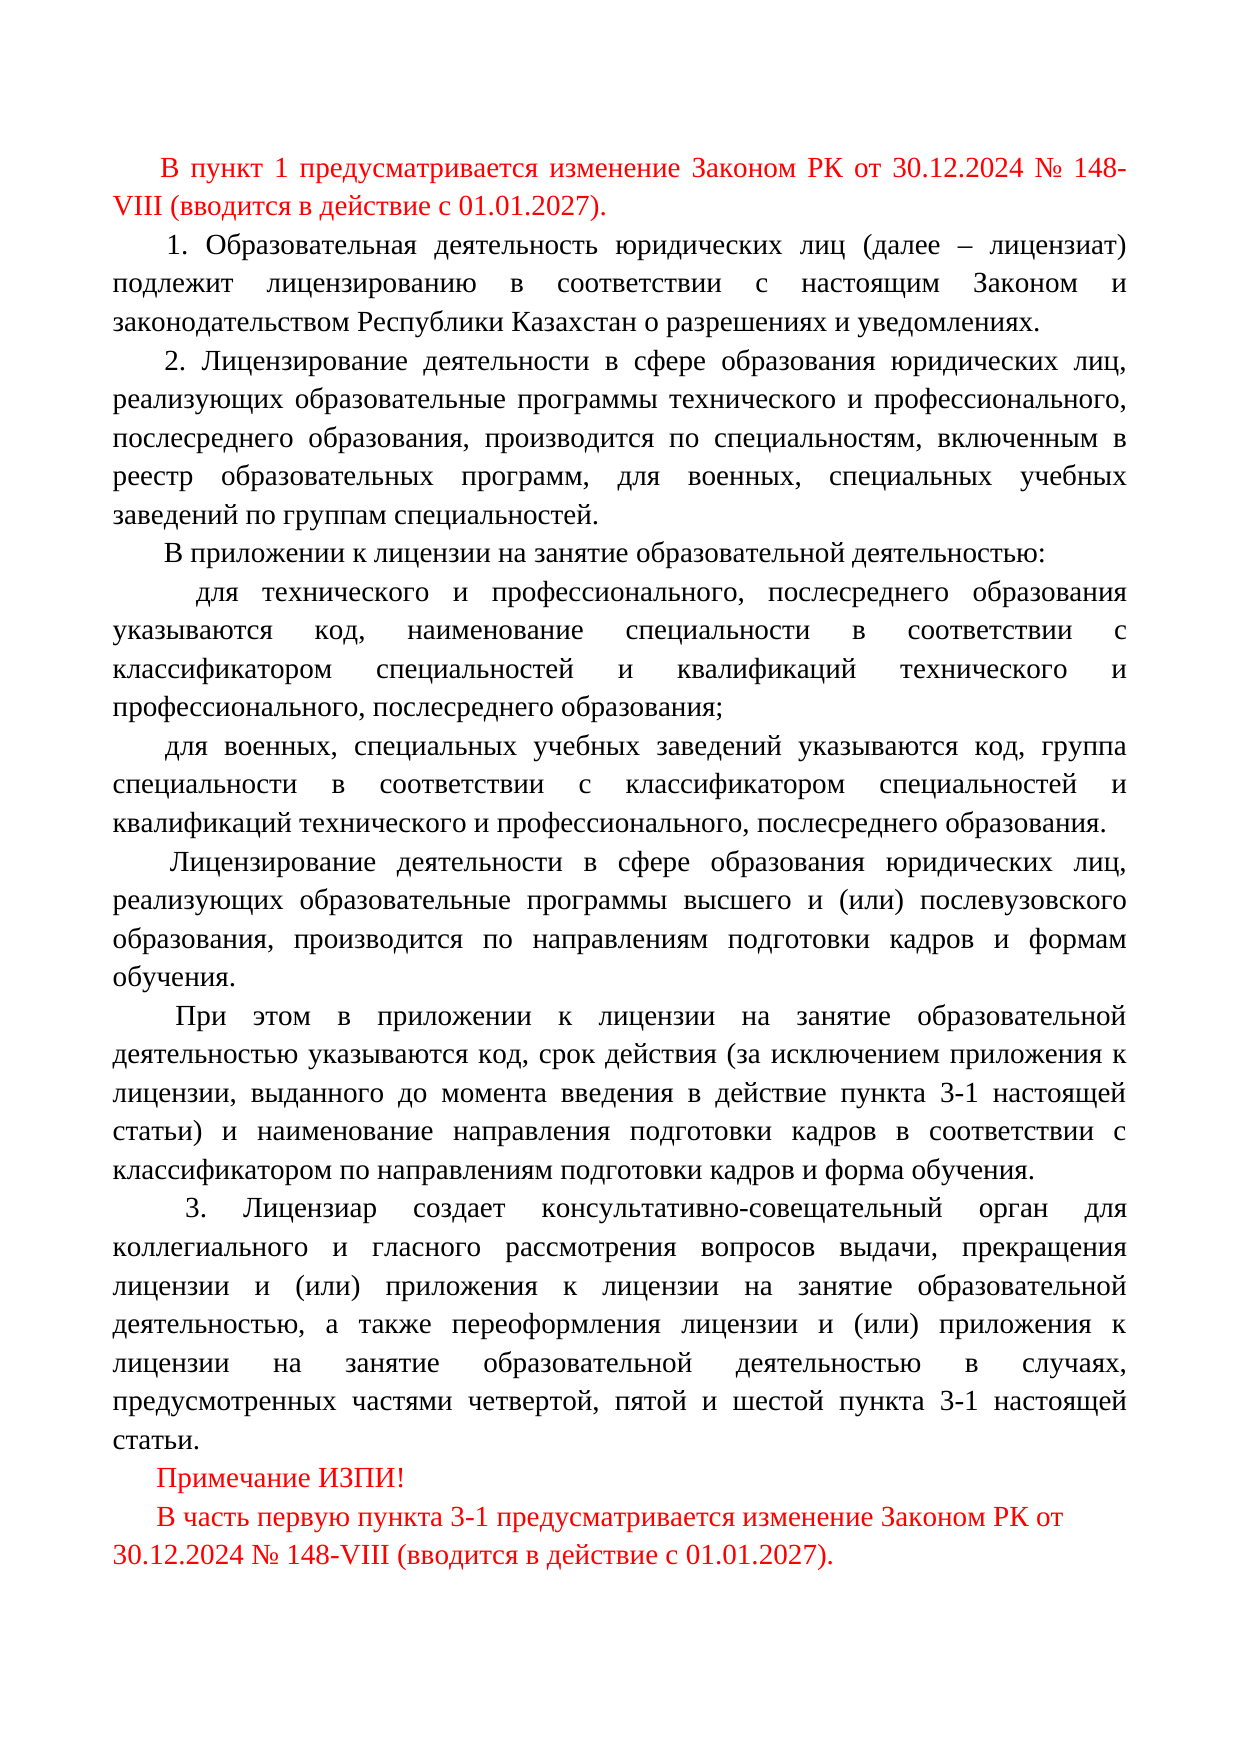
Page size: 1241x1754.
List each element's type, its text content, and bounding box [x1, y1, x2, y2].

text 3. Лицензиар создает консультативно-совещательный орган для коллегиального и гласного рассмотрения вопросов выдачи, прекращения лицензии и (или) приложения к лицензии на занятие образовательной деятельностью, а также переоформления лицензии и (или) приложения к лицензии на занятие образовательной деятельностью в случаях, предусмотренных частями четвертой, пятой и шестой пункта 3-1 настоящей статьи. [112, 1191, 1128, 1455]
text для технического и профессионального, послесреднего образования указываются код, наименование специальности в соответствии с классификатором специальностей и квалификаций технического и профессионального, послесреднего образования; [112, 574, 1128, 723]
text При этом в приложении к лицензии на занятие образовательной деятельностью указываются код, срок действия (за исключением приложения к лицензии, выданного до момента введения в действие пункта 3-1 настоящей статьи) и наименование направления подготовки кадров в соответствии с классификатором по направлениям подготовки кадров и форма обучения. [112, 998, 1128, 1186]
text для военных, специальных учебных заведений указываются код, группа специальности в соответствии с классификатором специальностей и квалификаций технического и профессионального, послесреднего образования. [112, 728, 1128, 839]
text В приложении к лицензии на занятие образовательной деятельностью: [112, 535, 1128, 569]
text В пункт 1 предусматривается изменение Законом РК от 30.12.2024 № 148-VIII (вводится в действие с 01.01.2027). [112, 150, 1128, 222]
text Лицензирование деятельности в сфере образования юридических лиц, реализующих образовательные программы высшего и (или) послевузовского образования, производится по направлениям подготовки кадров и формам обучения. [112, 844, 1128, 993]
text Примечание ИЗПИ! В часть первую пункта 3-1 предусматривается изменение Законом РК от 30.12.2024 № 148-VIII (вводится в действие с 01.01.2027). [112, 1460, 1128, 1601]
